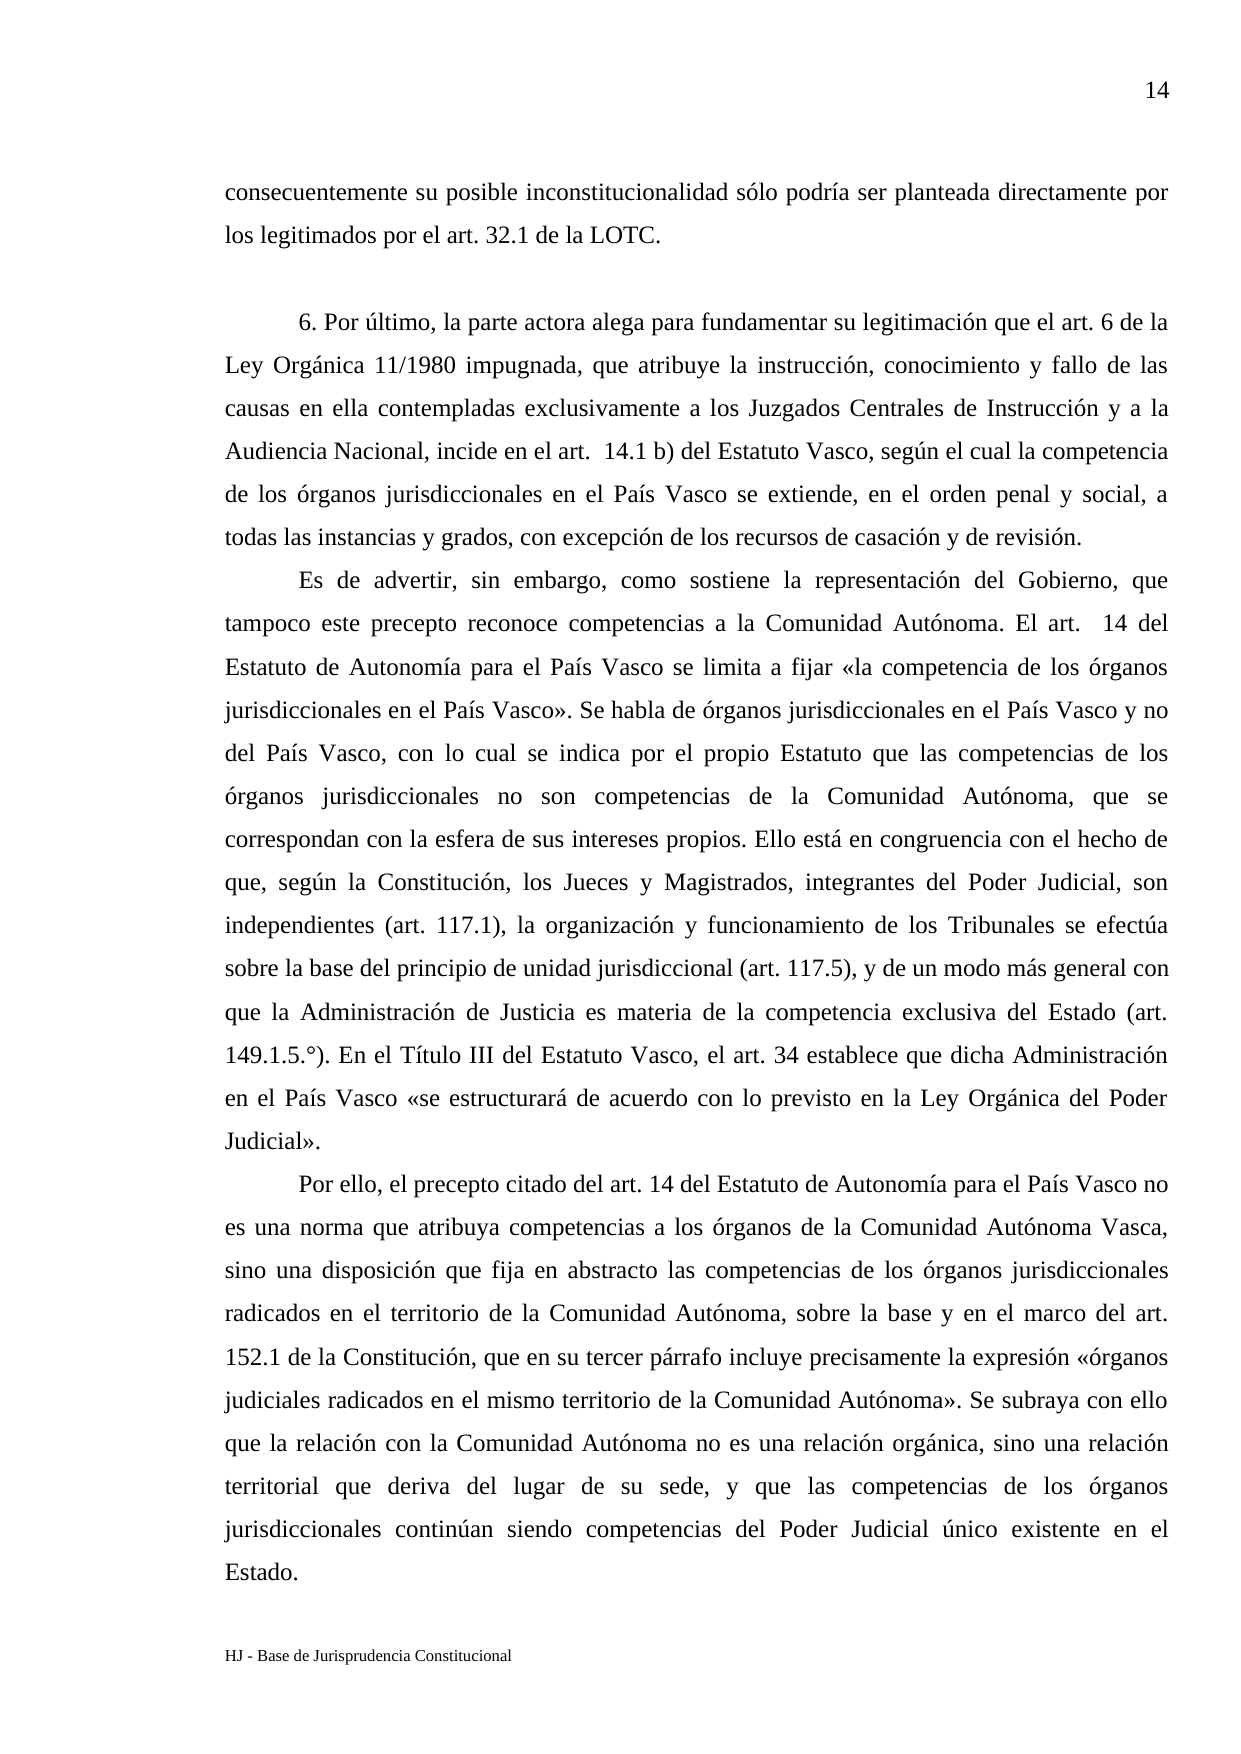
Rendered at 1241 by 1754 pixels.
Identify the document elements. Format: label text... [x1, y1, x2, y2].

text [224, 177, 1169, 249]
text Es de advertir, sin embargo, como sostiene la representación del Gobierno, que tampoco este precepto reconoce competencias a la Comunidad Autónoma. El art. 14 del Estatuto de Autonomía para el País Vasco se limita a fijar «la competencia de los órganos jurisdiccionales en el País Vasco». Se habla de órganos jurisdiccionales en el País Vasco y no del País Vasco, con lo cual se indica por el propio Estatuto que las competencias de los órganos jurisdiccionales no son competencias de la Comunidad Autónoma, que se correspondan con la esfera de sus intereses propios. Ello está en congruencia con el hecho de que, según la Constitución, los Jueces y Magistrados, integrantes del Poder Judicial, son independientes (art. 117.1), la organización y funcionamiento de los Tribunales se efectúa sobre la base del principio de unidad jurisdiccional (art. 117.5), y de un modo más general con que la Administración de Justicia es materia de la competencia exclusiva del Estado (art. 149.1.5.°). En el Título III del Estatuto Vasco, el art. 34 establece que dicha Administración en el País Vasco «se estructurará de acuerdo con lo previsto en la Ley Orgánica del Poder Judicial». [224, 565, 1169, 1155]
text 6. Por último, la parte actora alega para fundamentar su legitimación que el art. 6 de la Ley Orgánica 11/1980 impugnada, que atribuye la instrucción, conocimiento y fallo de las causas en ella contempladas exclusivamente a los Juzgados Centrales de Instrucción y a la Audiencia Nacional, incide en el art. 14.1 b) del Estatuto Vasco, según el cual la competencia de los órganos jurisdiccionales en el País Vasco se extiende, en el orden penal y social, a todas las instancias y grados, con excepción de los recursos de casación y de revisión. [224, 307, 1169, 551]
text Por ello, el precepto citado del art. 14 del Estatuto de Autonomía para el País Vasco no es una norma que atribuya competencias a los órganos de la Comunidad Autónoma Vasca, sino una disposición que fija en abstracto las competencias de los órganos jurisdiccionales radicados en el territorio de la Comunidad Autónoma, sobre la base y en el marco del art. 152.1 de la Constitución, que en su tercer párrafo incluye precisamente la expresión «órganos judiciales radicados en el mismo territorio de la Comunidad Autónoma». Se subraya con ello que la relación con la Comunidad Autónoma no es una relación orgánica, sino una relación territorial que deriva del lugar de su sede, y que las competencias de los órganos jurisdiccionales continúan siendo competencias del Poder Judicial único existente en el Estado. [224, 1169, 1169, 1586]
